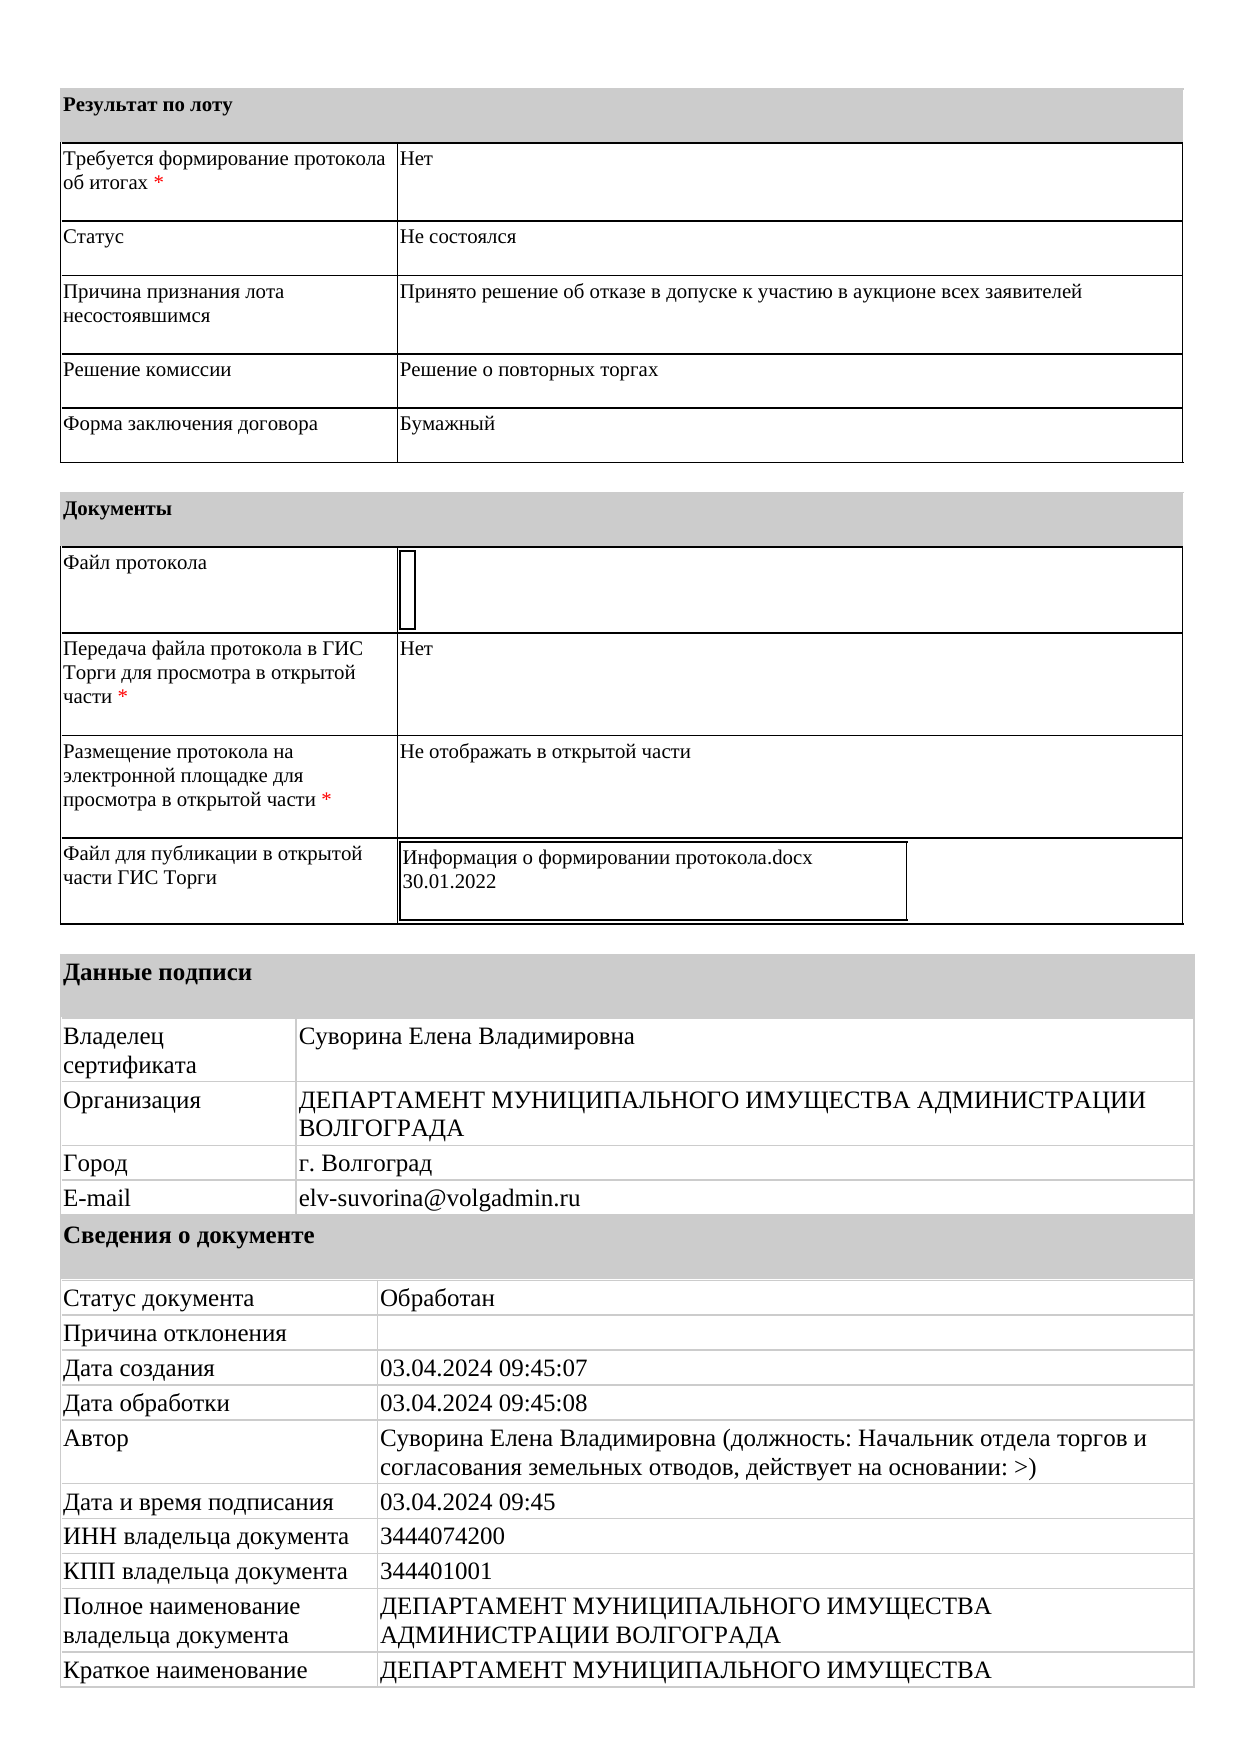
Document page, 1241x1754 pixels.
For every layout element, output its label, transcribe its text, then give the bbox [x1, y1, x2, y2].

table_cell Владелец сертификата [61, 1018, 295, 1081]
table_cell 03.04.2024 09:45:07 [378, 1351, 1193, 1384]
table_cell [378, 1316, 1193, 1349]
table_cell г. Волгоград [297, 1146, 1193, 1179]
table_cell Дата создания [61, 1350, 377, 1384]
table_cell ДЕПАРТАМЕНТ МУНИЦИПАЛЬНОГО ИМУЩЕСТВА АДМИНИСТРАЦИИ ВОЛГОГРАДА [297, 1082, 1193, 1144]
table_cell Дата обработки [61, 1385, 377, 1419]
table_cell Обработан [378, 1281, 1193, 1314]
table_cell Дата и время подписания [61, 1484, 377, 1518]
table_cell 3444074200 [378, 1519, 1193, 1552]
table_cell elv-suvorina@volgadmin.ru [297, 1181, 1193, 1214]
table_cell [61, 1652, 377, 1686]
table_cell Автор [61, 1420, 377, 1483]
table_cell Требуется формирование протокола об итогах * [61, 143, 397, 220]
table_cell ИНН владельца документа [61, 1519, 377, 1552]
table_cell E-mail [61, 1180, 295, 1214]
table_cell 03.04.2024 09:45 [378, 1484, 1193, 1518]
table_header Данные подписи [61, 955, 1193, 1017]
table_cell Не состоялся [398, 222, 1182, 275]
table_header Результат по лоту [61, 90, 1182, 142]
table_cell [398, 839, 1182, 923]
table_cell Нет [398, 144, 1182, 220]
table_cell Размещение протокола на электронной площадке для просмотра в открытой части * [61, 736, 397, 837]
table_cell Статус [61, 221, 397, 275]
table_cell Форма заключения договора [61, 408, 397, 462]
table_cell Полное наименование владельца документа [61, 1589, 377, 1651]
table_cell [398, 548, 1182, 632]
table_cell Статус документа [61, 1281, 377, 1314]
table_cell Бумажный [398, 409, 1182, 462]
table_header Сведения о документе [61, 1217, 1193, 1279]
table_cell Нет [398, 634, 1182, 735]
table_cell Причина отклонения [61, 1315, 377, 1349]
table_cell Город [61, 1146, 295, 1179]
table_cell 344401001 [378, 1554, 1193, 1587]
table_cell Передача файла протокола в ГИС Торги для просмотра в открытой части * [61, 633, 397, 735]
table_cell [378, 1589, 1193, 1651]
table_cell Суворина Елена Владимировна (должность: Начальник отдела торгов и согласования земельных отводов, действует на основании: >) [378, 1421, 1193, 1483]
table_cell Не отображать в открытой части [398, 736, 1182, 837]
table_cell Организация [61, 1082, 295, 1144]
table_cell Решение о повторных торгах [398, 355, 1182, 407]
table_cell Файл для публикации в открытой части ГИС Торги [61, 838, 397, 923]
table_cell КПП владельца документа [61, 1554, 377, 1587]
table_cell Файл протокола [61, 547, 397, 632]
table_cell 03.04.2024 09:45:08 [378, 1386, 1193, 1419]
table_cell Решение комиссии [61, 354, 397, 407]
table_cell Принято решение об отказе в допуске к участию в аукционе всех заявителей [398, 276, 1182, 353]
table_header Документы [61, 493, 1182, 546]
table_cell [378, 1653, 1193, 1686]
table_cell Суворина Елена Владимировна [297, 1019, 1193, 1081]
table_cell Причина признания лота несостоявшимся [61, 276, 397, 353]
